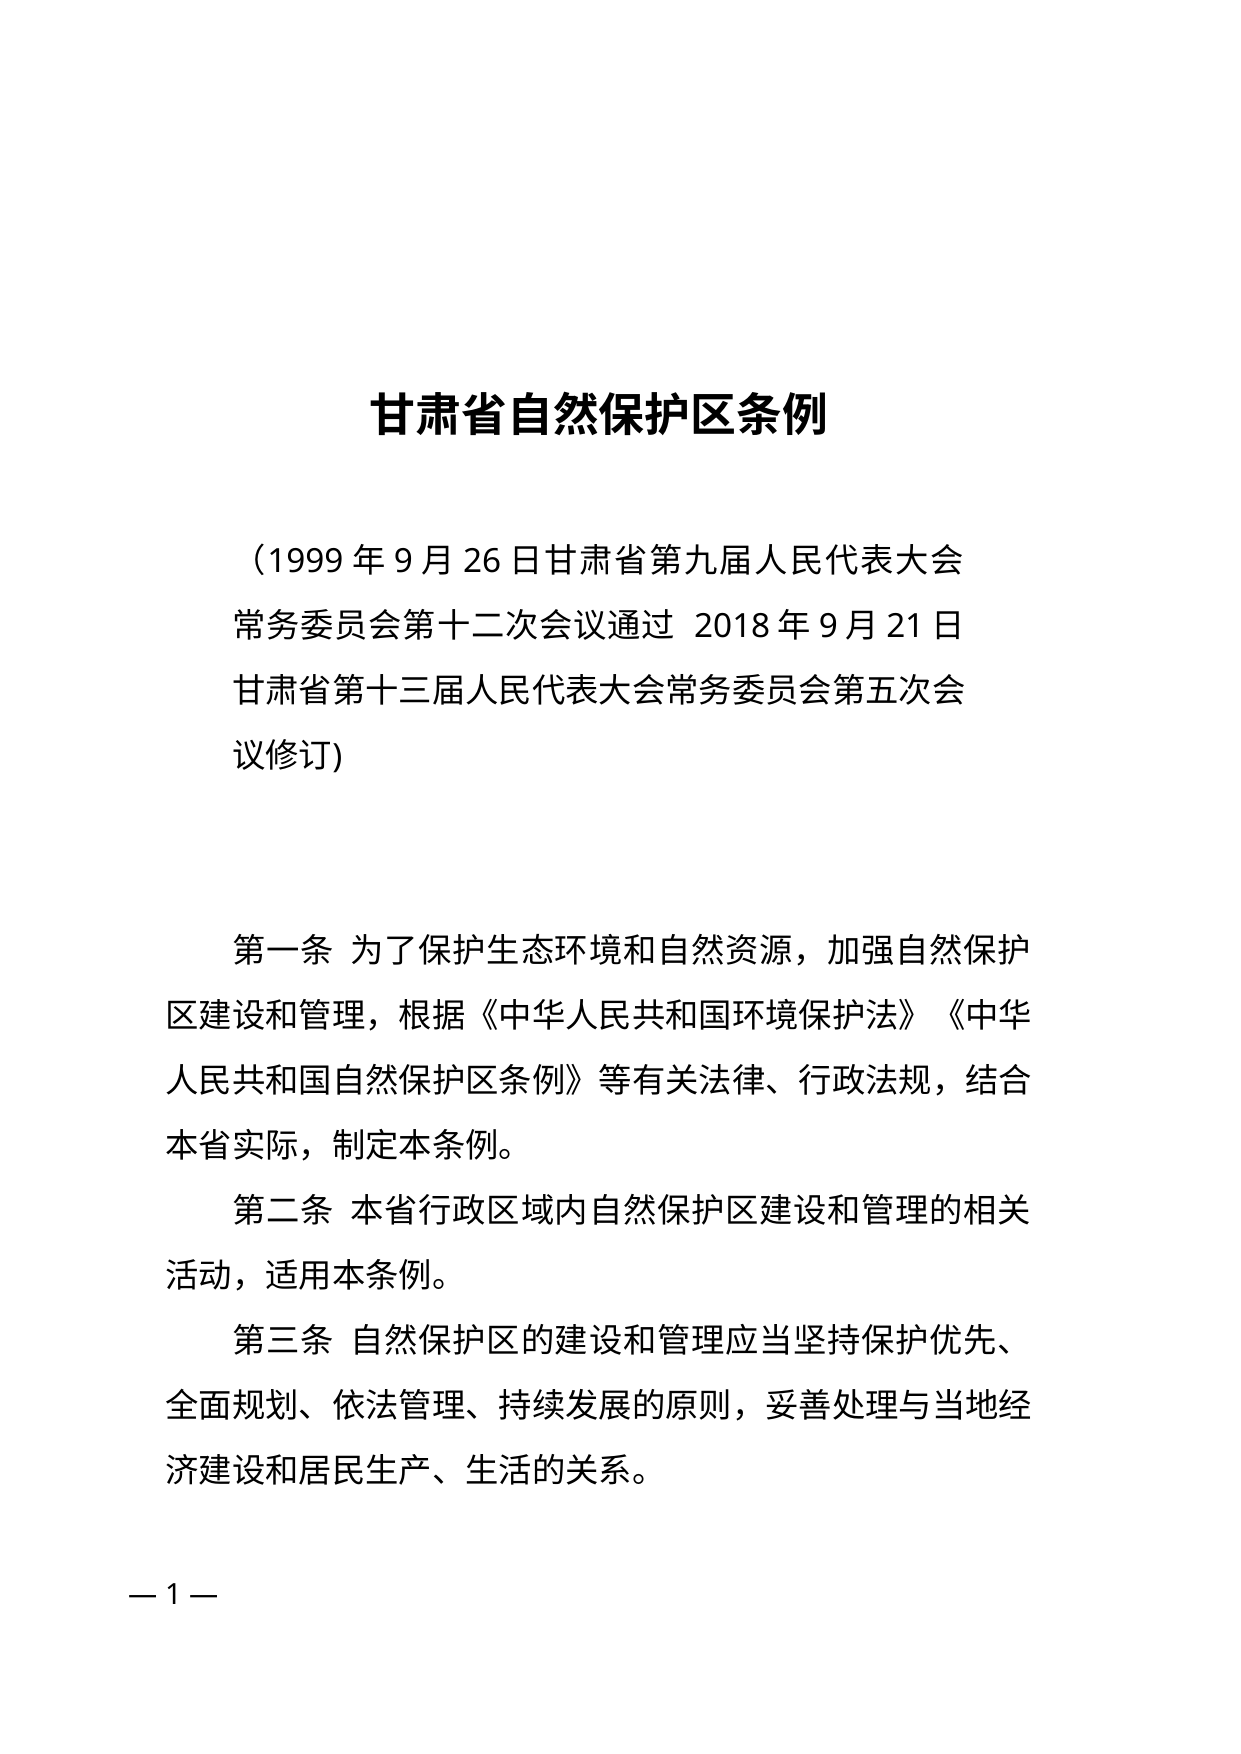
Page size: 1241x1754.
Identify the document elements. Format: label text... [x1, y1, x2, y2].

text （1999年9月26日甘肃省第九届人民代表大会常务委员会第十二次会议通过 2018年9月21日甘肃省第十三届人民代表大会常务委员会第五次会议修订) [232, 525, 965, 785]
text 第一条 为了保护生态环境和自然资源，加强自然保护区建设和管理，根据《中华人民共和国环境保护法》《中华人民共和国自然保护区条例》等有关法律、行政法规，结合本省实际，制定本条例。 [165, 915, 1032, 1175]
text 甘肃省自然保护区条例 [165, 363, 1032, 460]
text 第三条 自然保护区的建设和管理应当坚持保护优先、全面规划、依法管理、持续发展的原则，妥善处理与当地经济建设和居民生产、生活的关系。 [165, 1305, 1032, 1500]
text 第二条 本省行政区域内自然保护区建设和管理的相关活动，适用本条例。 [165, 1175, 1032, 1305]
